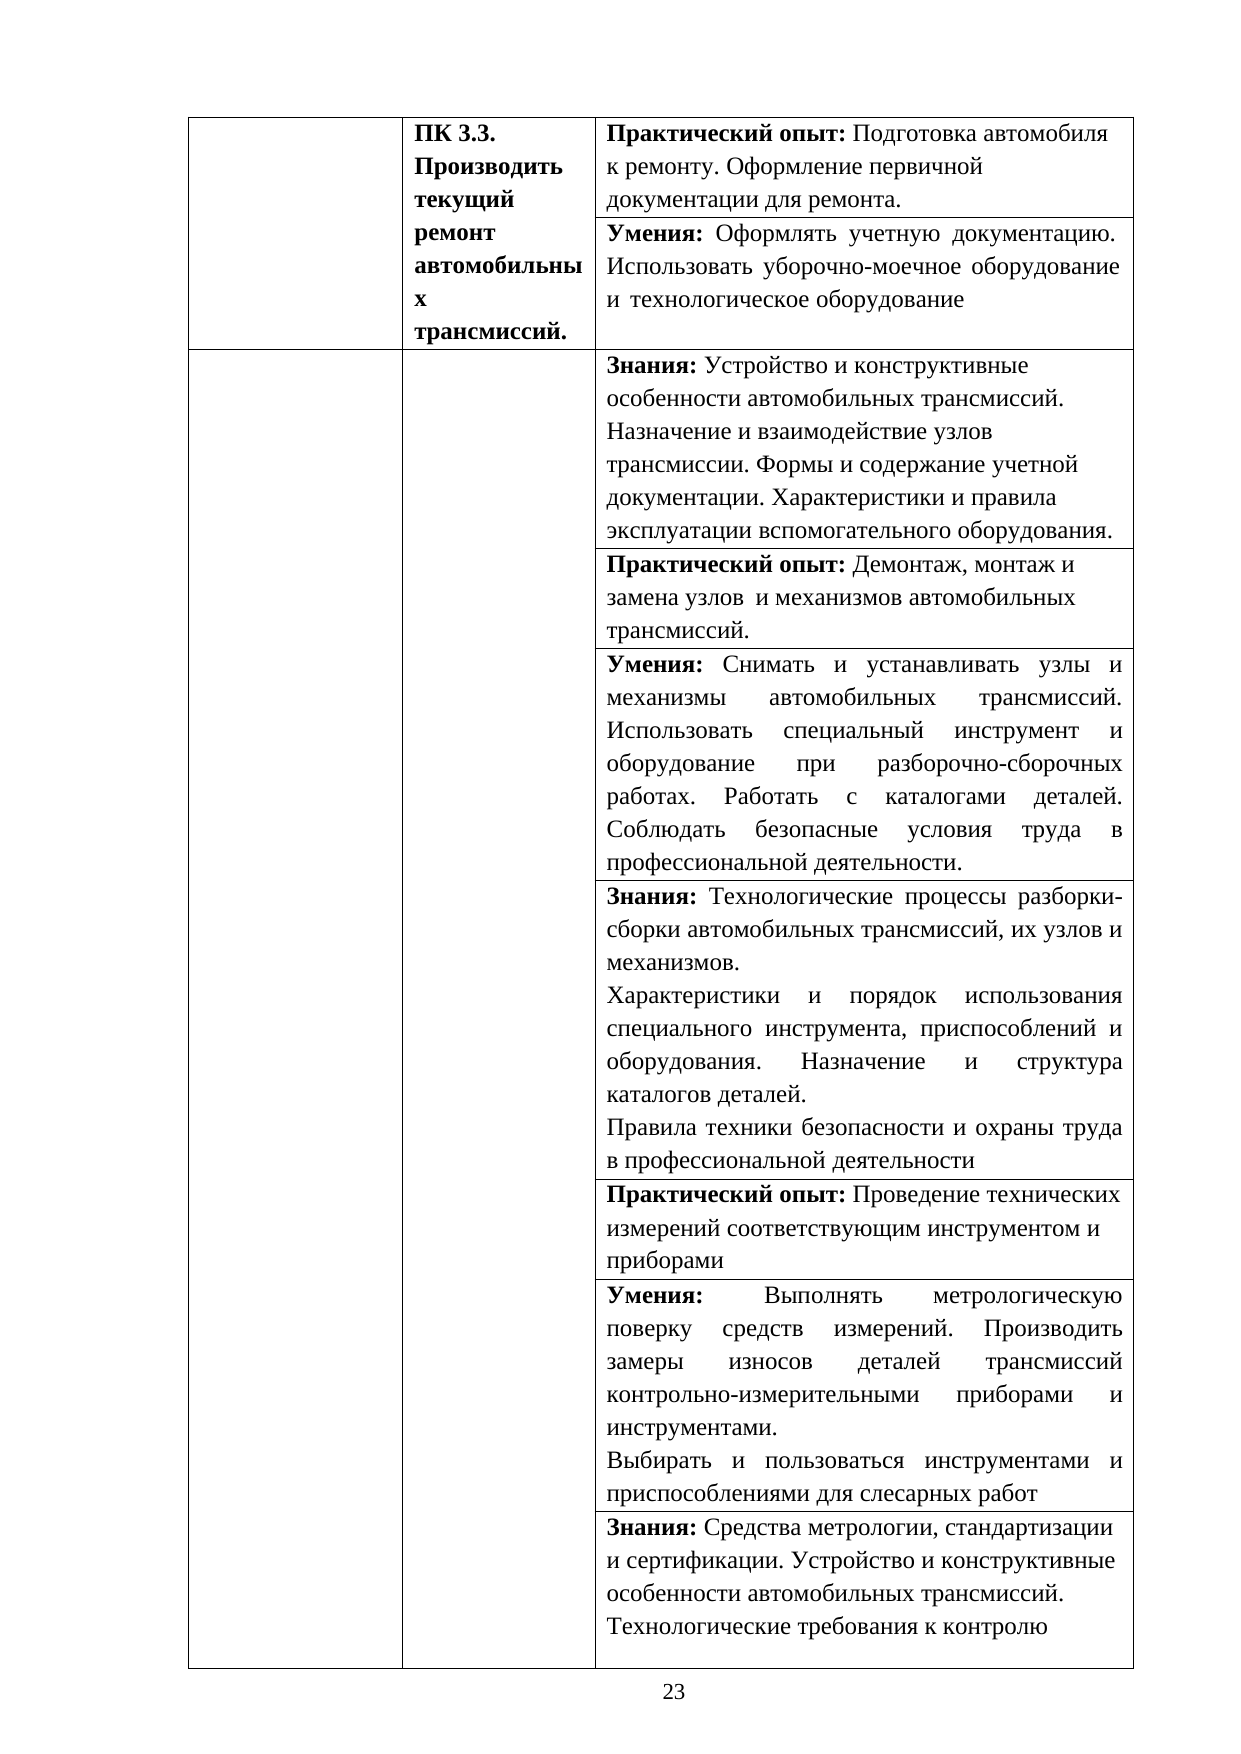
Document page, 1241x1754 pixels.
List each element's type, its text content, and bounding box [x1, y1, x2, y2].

table_cell Практический опыт: Проведение технических измерений соответствующим инструментом и приборами [596, 1180, 1133, 1279]
table_cell Умения: Снимать и устанавливать узлы и механизмы автомобильных трансмиссий. Использовать специальный инструмент и оборудование при разборочно-сборочных работах. Работать с каталогами деталей. Соблюдать безопасные условия труда в профессиональной деятельности. [596, 649, 1133, 880]
table_cell Знания: Устройство и конструктивные особенности автомобильных трансмиссий. Назначение и взаимодействие узлов трансмиссии. Формы и содержание учетной документации. Характеристики и правила эксплуатации вспомогательного оборудования. [596, 350, 1133, 548]
table_cell Знания: Технологические процессы разборки- сборки автомобильных трансмиссий, их узлов и механизмов. Характеристики и порядок использования специального инструмента, приспособлений и оборудования. Назначение и структура каталогов деталей. Правила техники безопасности и охраны труда в профессиональной деятельности [596, 881, 1133, 1178]
table_cell ПК 3.3. Производить текущий ремонт автомобильных трансмиссий. [403, 118, 595, 349]
table_cell Умения: Оформлять учетную документацию. Использовать уборочно-моечное оборудование и технологическое оборудование [596, 218, 1133, 349]
table_cell [189, 350, 402, 1668]
table_cell Практический опыт: Подготовка автомобиля к ремонту. Оформление первичной документации для ремонта. [596, 118, 1133, 217]
table_cell [403, 350, 595, 1668]
table_cell Умения: Выполнять метрологическую поверку средств измерений. Производить замеры износов деталей трансмиссий контрольно-измерительными приборами и инструментами. Выбирать и пользоваться инструментами и приспособлениями для слесарных работ [596, 1280, 1133, 1511]
table_cell Практический опыт: Демонтаж, монтаж и замена узлов и механизмов автомобильных трансмиссий. [596, 549, 1133, 648]
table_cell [596, 1512, 1133, 1668]
